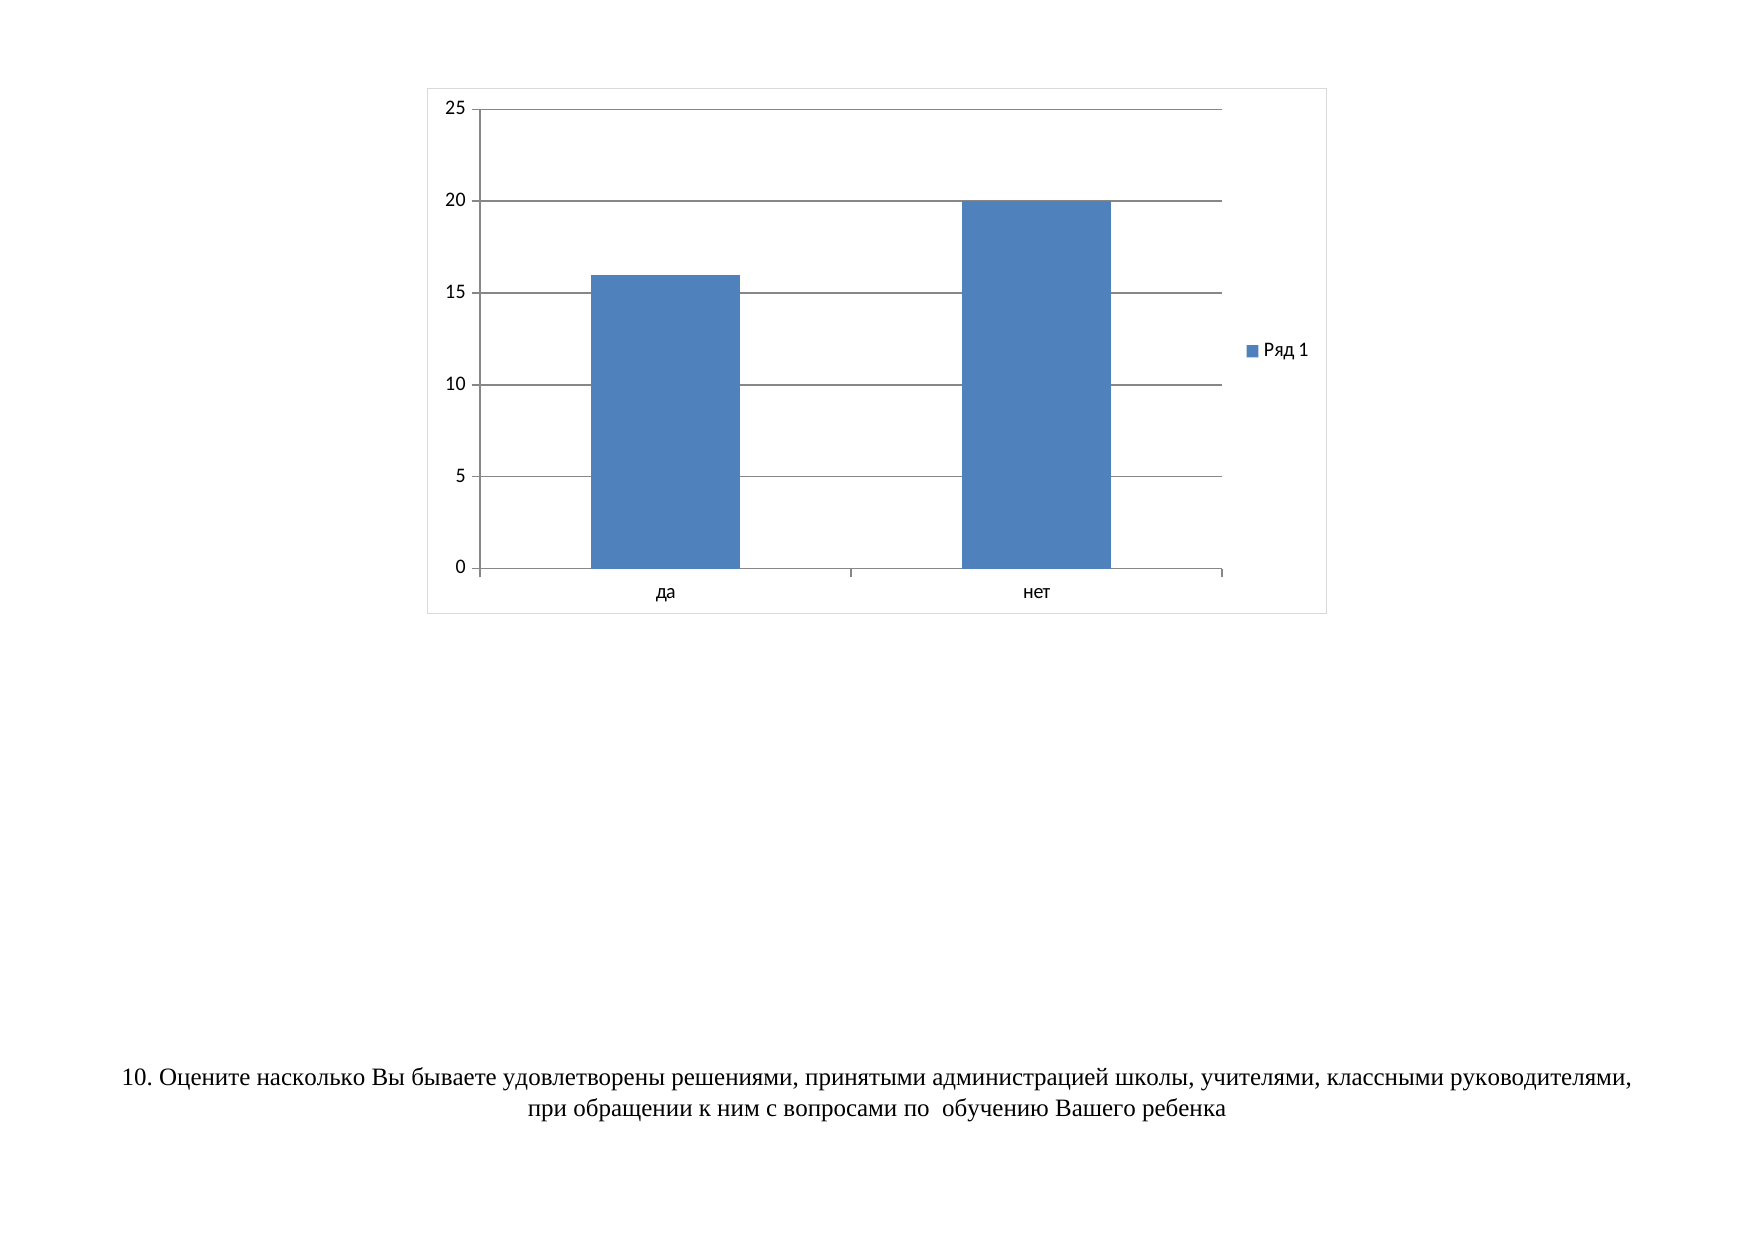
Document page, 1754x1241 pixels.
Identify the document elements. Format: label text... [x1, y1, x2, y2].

text 10. Оцените насколько Вы бываете удовлетворены решениями, принятыми администрацией школы, учителями, классными руководителями, при обращении к ним с вопросами по обучению Вашего ребенка [118, 1062, 1636, 1122]
